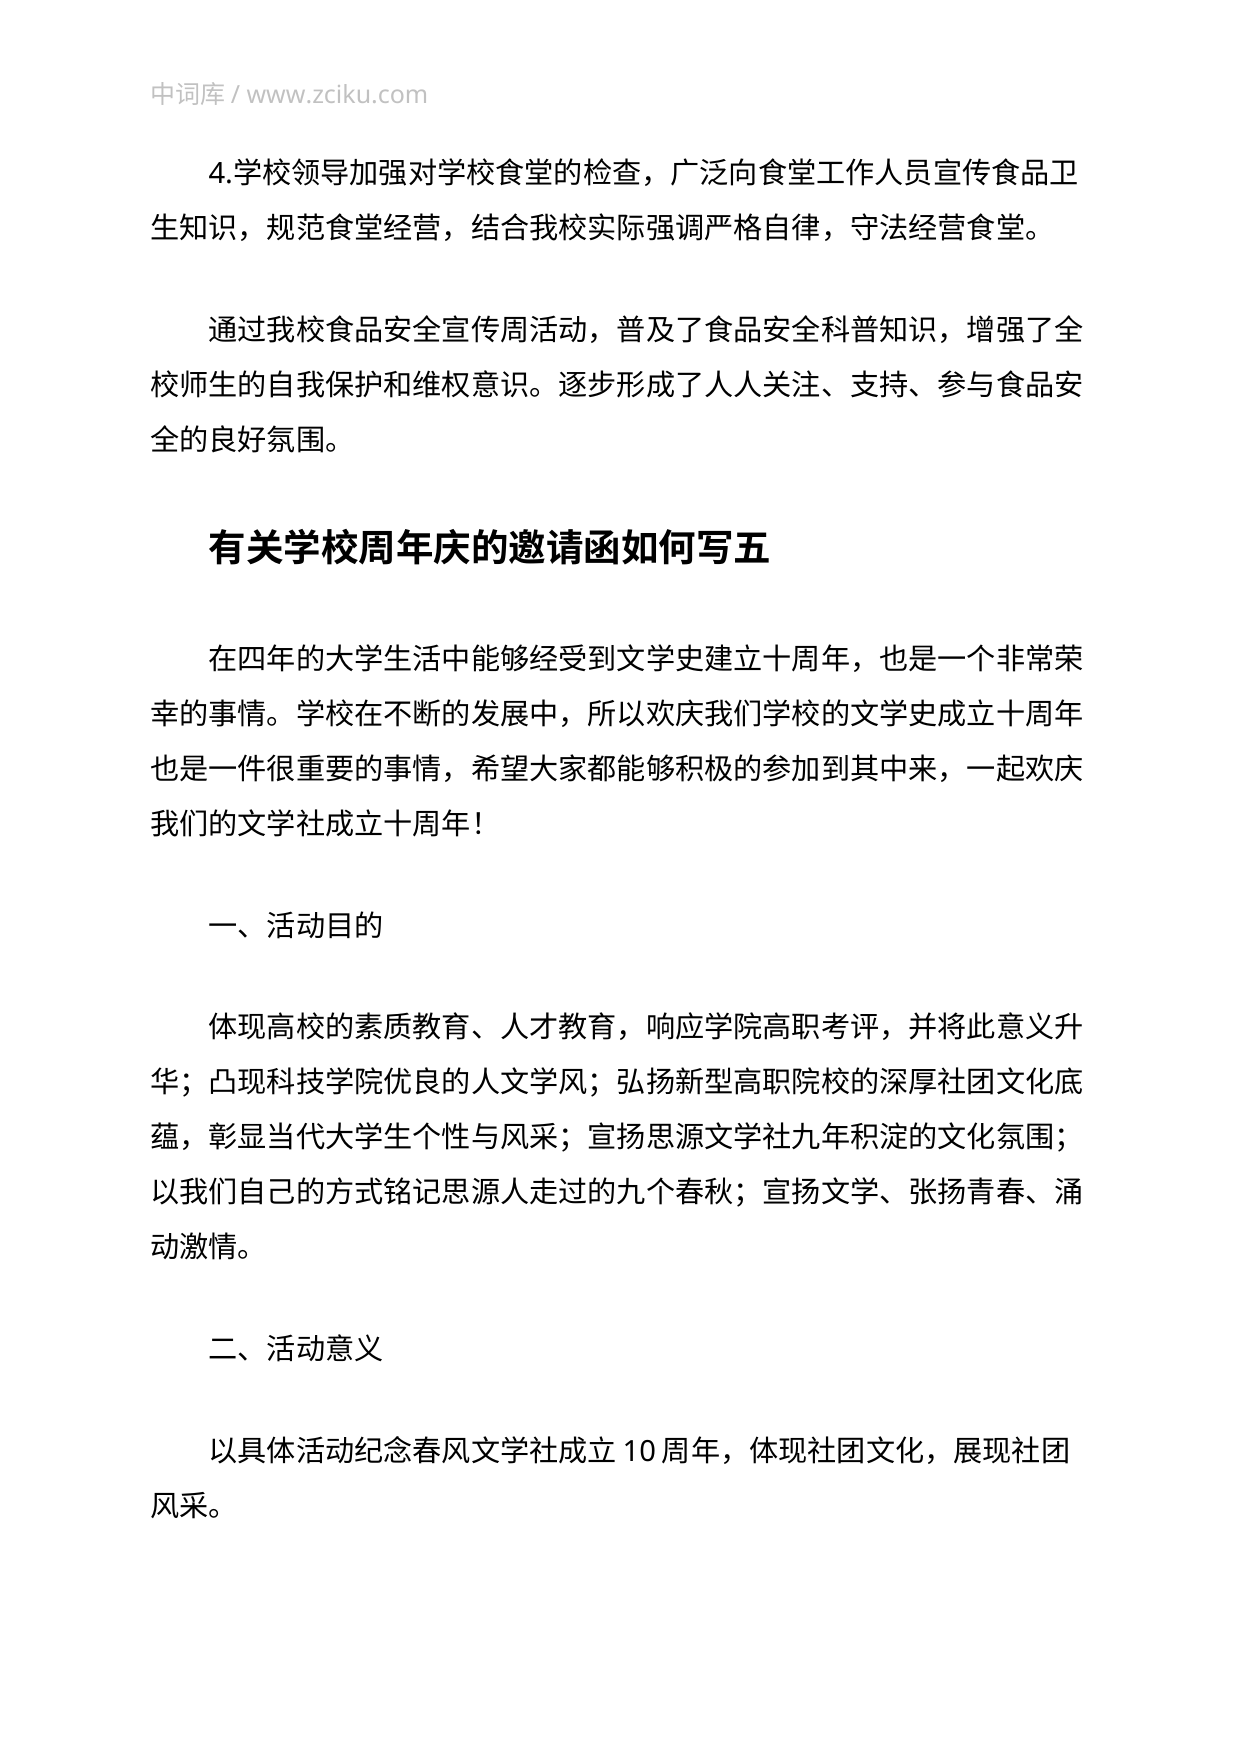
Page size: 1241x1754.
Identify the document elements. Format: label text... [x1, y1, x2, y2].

text 通过我校食品安全宣传周活动，普及了食品安全科普知识，增强了全校师生的自我保护和维权意识。逐步形成了人人关注、支持、参与食品安全的良好氛围。 [150, 307, 1090, 459]
text 有关学校周年庆的邀请函如何写五 [150, 518, 1090, 573]
text 一、活动目的 [150, 902, 1090, 944]
text 4.学校领导加强对学校食堂的检查，广泛向食堂工作人员宣传食品卫生知识，规范食堂经营，结合我校实际强调严格自律，守法经营食堂。 [150, 150, 1090, 247]
text 在四年的大学生活中能够经受到文学史建立十周年，也是一个非常荣幸的事情。学校在不断的发展中，所以欢庆我们学校的文学史成立十周年也是一件很重要的事情，希望大家都能够积极的参加到其中来，一起欢庆我们的文学社成立十周年！ [150, 636, 1090, 843]
text 以具体活动纪念春风文学社成立10周年，体现社团文化，展现社团风采。 [150, 1427, 1090, 1524]
text 体现高校的素质教育、人才教育，响应学院高职考评，并将此意义升华；凸现科技学院优良的人文学风；弘扬新型高职院校的深厚社团文化底蕴，彰显当代大学生个性与风采；宣扬思源文学社九年积淀的文化氛围；以我们自己的方式铭记思源人走过的九个春秋；宣扬文学、张扬青春、涌动激情。 [150, 1004, 1090, 1266]
text 二、活动意义 [150, 1325, 1090, 1368]
